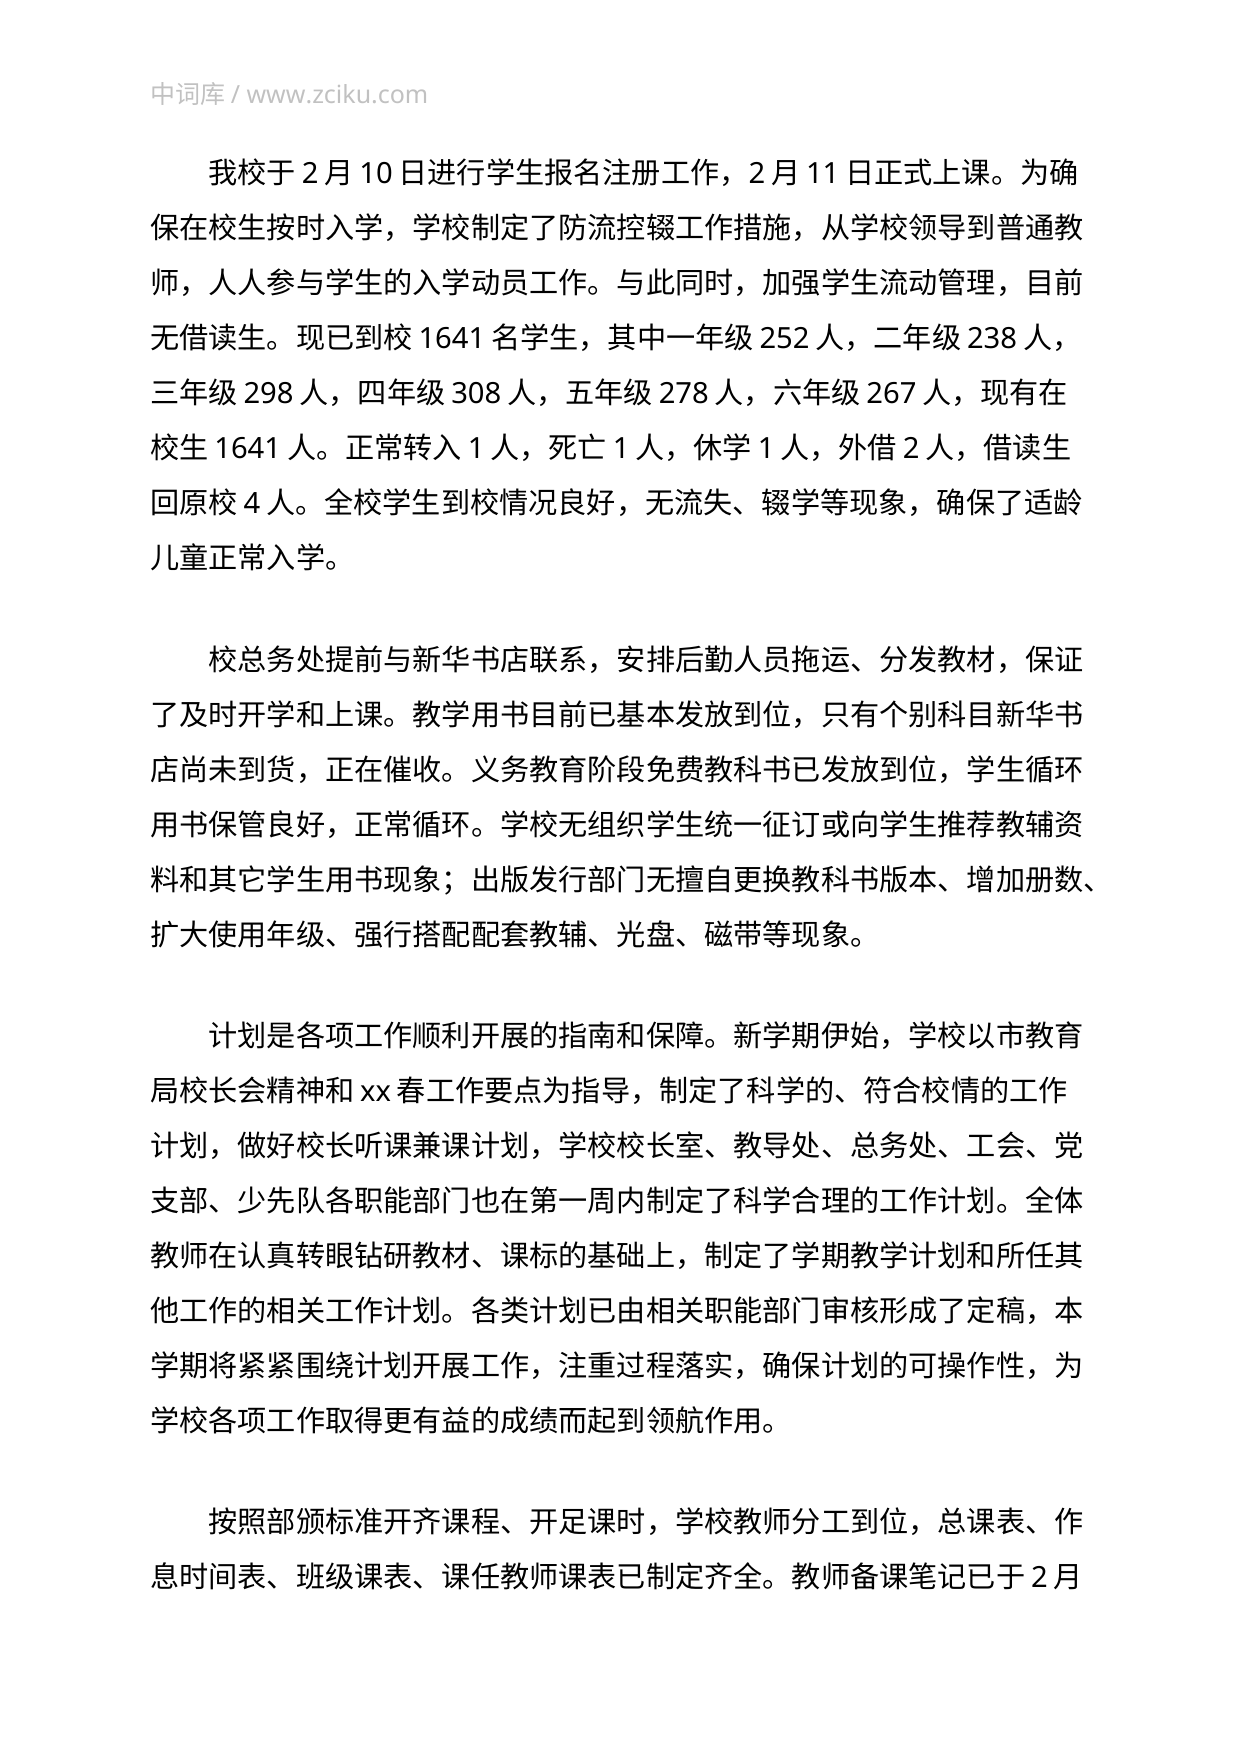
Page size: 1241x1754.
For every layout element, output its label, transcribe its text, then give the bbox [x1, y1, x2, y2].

text 校总务处提前与新华书店联系，安排后勤人员拖运、分发教材，保证了及时开学和上课。教学用书目前已基本发放到位，只有个别科目新华书店尚未到货，正在催收。义务教育阶段免费教科书已发放到位，学生循环用书保管良好，正常循环。学校无组织学生统一征订或向学生推荐教辅资料和其它学生用书现象；出版发行部门无擅自更换教科书版本、增加册数、扩大使用年级、强行搭配配套教辅、光盘、磁带等现象。 [150, 637, 1090, 953]
text 我校于2月10日进行学生报名注册工作，2月11日正式上课。为确保在校生按时入学，学校制定了防流控辍工作措施，从学校领导到普通教师，人人参与学生的入学动员工作。与此同时，加强学生流动管理，目前无借读生。现已到校1641名学生，其中一年级252人，二年级238人，三年级298人，四年级308人，五年级278人，六年级267人，现有在校生1641人。正常转入1人，死亡1人，休学1人，外借2人，借读生回原校4人。全校学生到校情况良好，无流失、辍学等现象，确保了适龄儿童正常入学。 [150, 150, 1090, 577]
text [150, 1499, 1090, 1596]
text 计划是各项工作顺利开展的指南和保障。新学期伊始，学校以市教育局校长会精神和xx春工作要点为指导，制定了科学的、符合校情的工作计划，做好校长听课兼课计划，学校校长室、教导处、总务处、工会、党支部、少先队各职能部门也在第一周内制定了科学合理的工作计划。全体教师在认真转眼钻研教材、课标的基础上，制定了学期教学计划和所任其他工作的相关工作计划。各类计划已由相关职能部门审核形成了定稿，本学期将紧紧围绕计划开展工作，注重过程落实，确保计划的可操作性，为学校各项工作取得更有益的成绩而起到领航作用。 [150, 1013, 1090, 1439]
